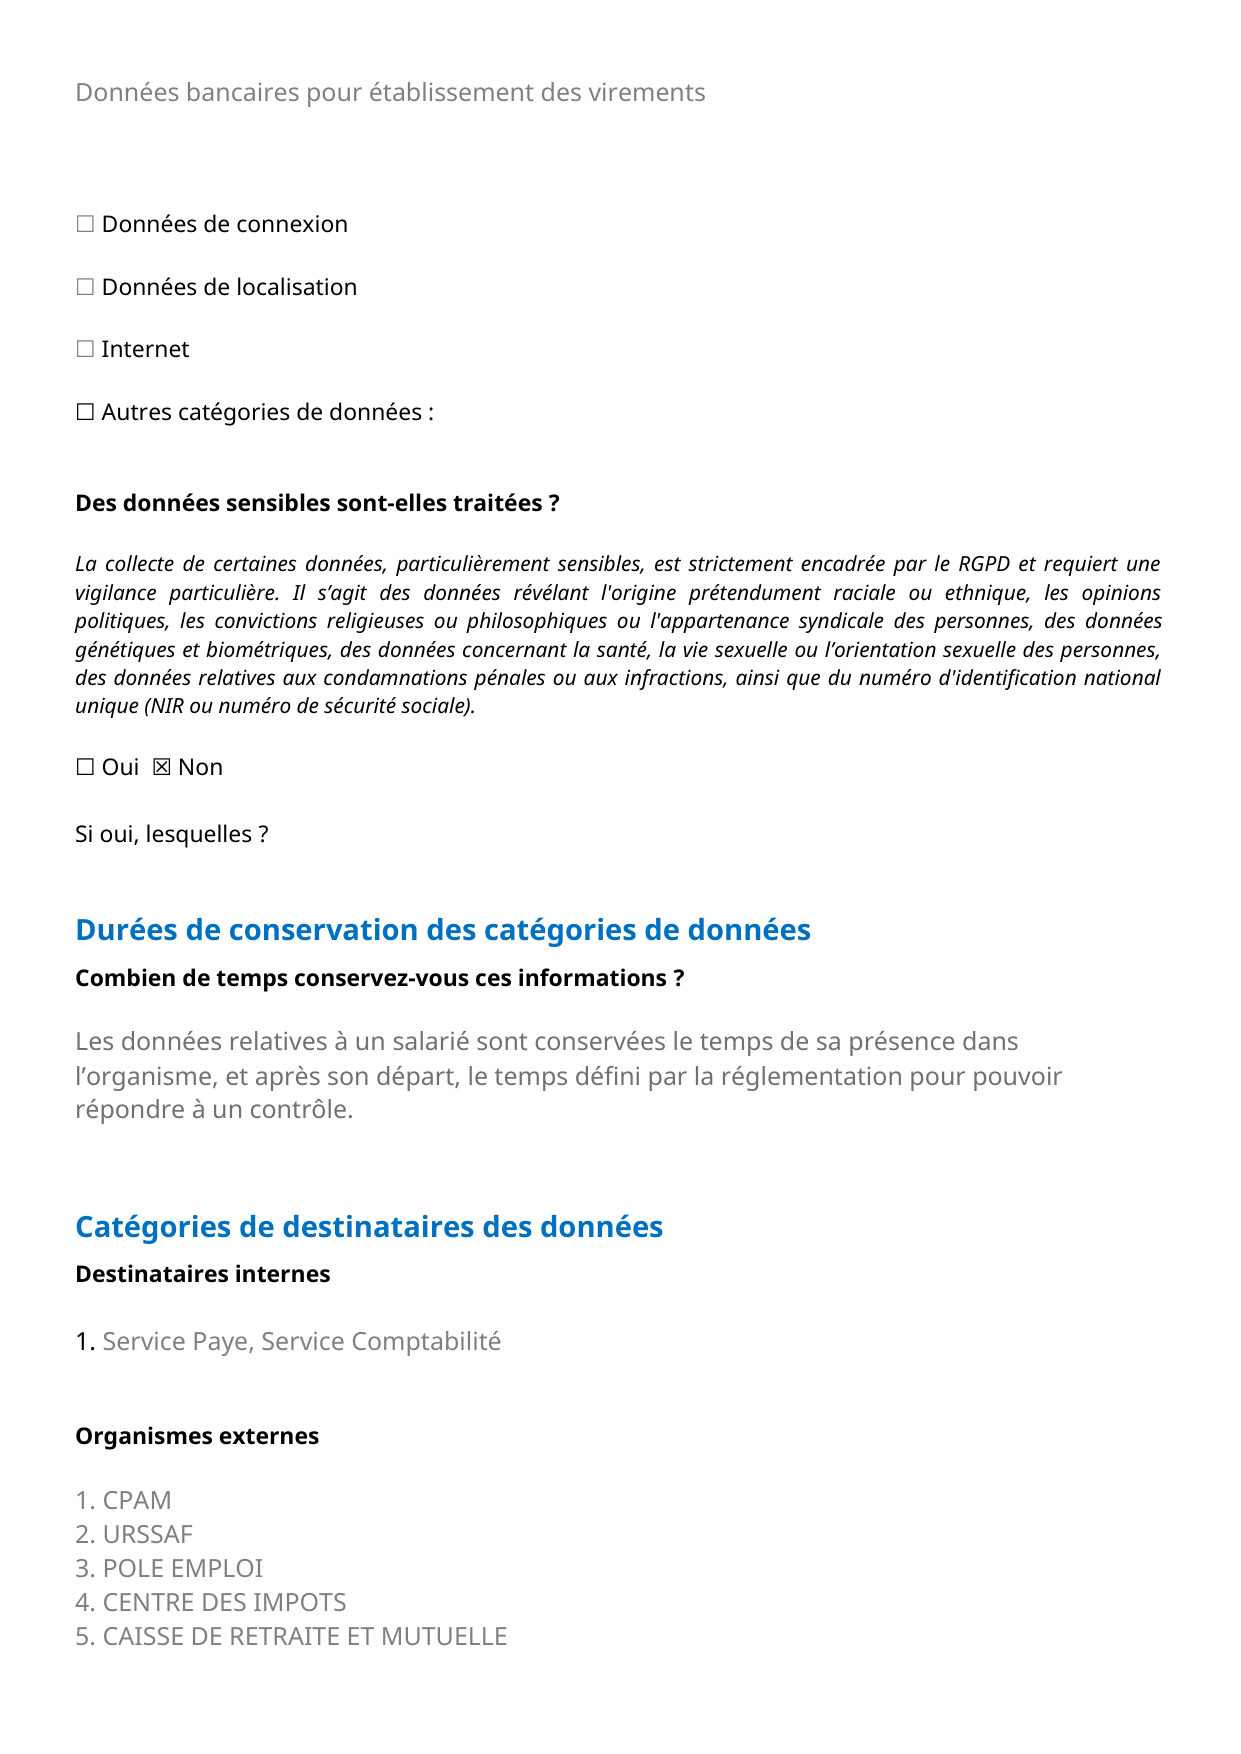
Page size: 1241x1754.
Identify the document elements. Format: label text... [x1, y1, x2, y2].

subtitle Durées de conservation des catégories de données [75, 909, 1165, 949]
list 5. CAISSE DE RETRAITE ET MUTUELLE [75, 1619, 1165, 1653]
list Si oui, lesquelles ? [75, 818, 1165, 850]
list 3. POLE EMPLOI [75, 1551, 1165, 1585]
list Données de localisation [75, 271, 1165, 302]
text Les données relatives à un salarié sont conservées le temps de sa présence dans l’organisme, et après son départ, le temps défini par la réglementation pour pouvoir répondre à un contrôle. [75, 1024, 1165, 1126]
list Internet [75, 333, 1165, 365]
list Organismes externes [75, 1420, 1165, 1451]
list La collecte de certaines données, particulièrement sensibles, est strictement encadrée par le RGPD et requiert une vigilance particulière. Il s’agit des données révélant l'origine prétendument raciale ou ethnique, les opinions politiques, les convictions religieuses ou philosophiques ou l'appartenance syndicale des personnes, des données génétiques et biométriques, des données concernant la santé, la vie sexuelle ou l’orientation sexuelle des personnes, des données relatives aux condamnations pénales ou aux infractions, ainsi que du numéro d'identification national unique (NIR ou numéro de sécurité sociale). [75, 549, 1165, 720]
list 2. URSSAF [75, 1517, 1165, 1551]
list Destinataires internes [75, 1258, 1165, 1289]
list 1. CPAM [75, 1482, 1165, 1517]
list Autres catégories de données : [75, 396, 1165, 427]
list 4. CENTRE DES IMPOTS [75, 1585, 1165, 1619]
list Des données sensibles sont-elles traitées ? [75, 487, 1165, 518]
list Données de connexion [75, 208, 1165, 240]
subtitle Catégories de destinataires des données [75, 1206, 1165, 1246]
list Oui Non [75, 751, 1165, 782]
list Données bancaires pour établissement des virements [75, 75, 1165, 109]
list 1. Service Paye, Service Comptabilité [75, 1323, 1165, 1357]
list Combien de temps conservez-vous ces informations ? [75, 962, 1165, 993]
